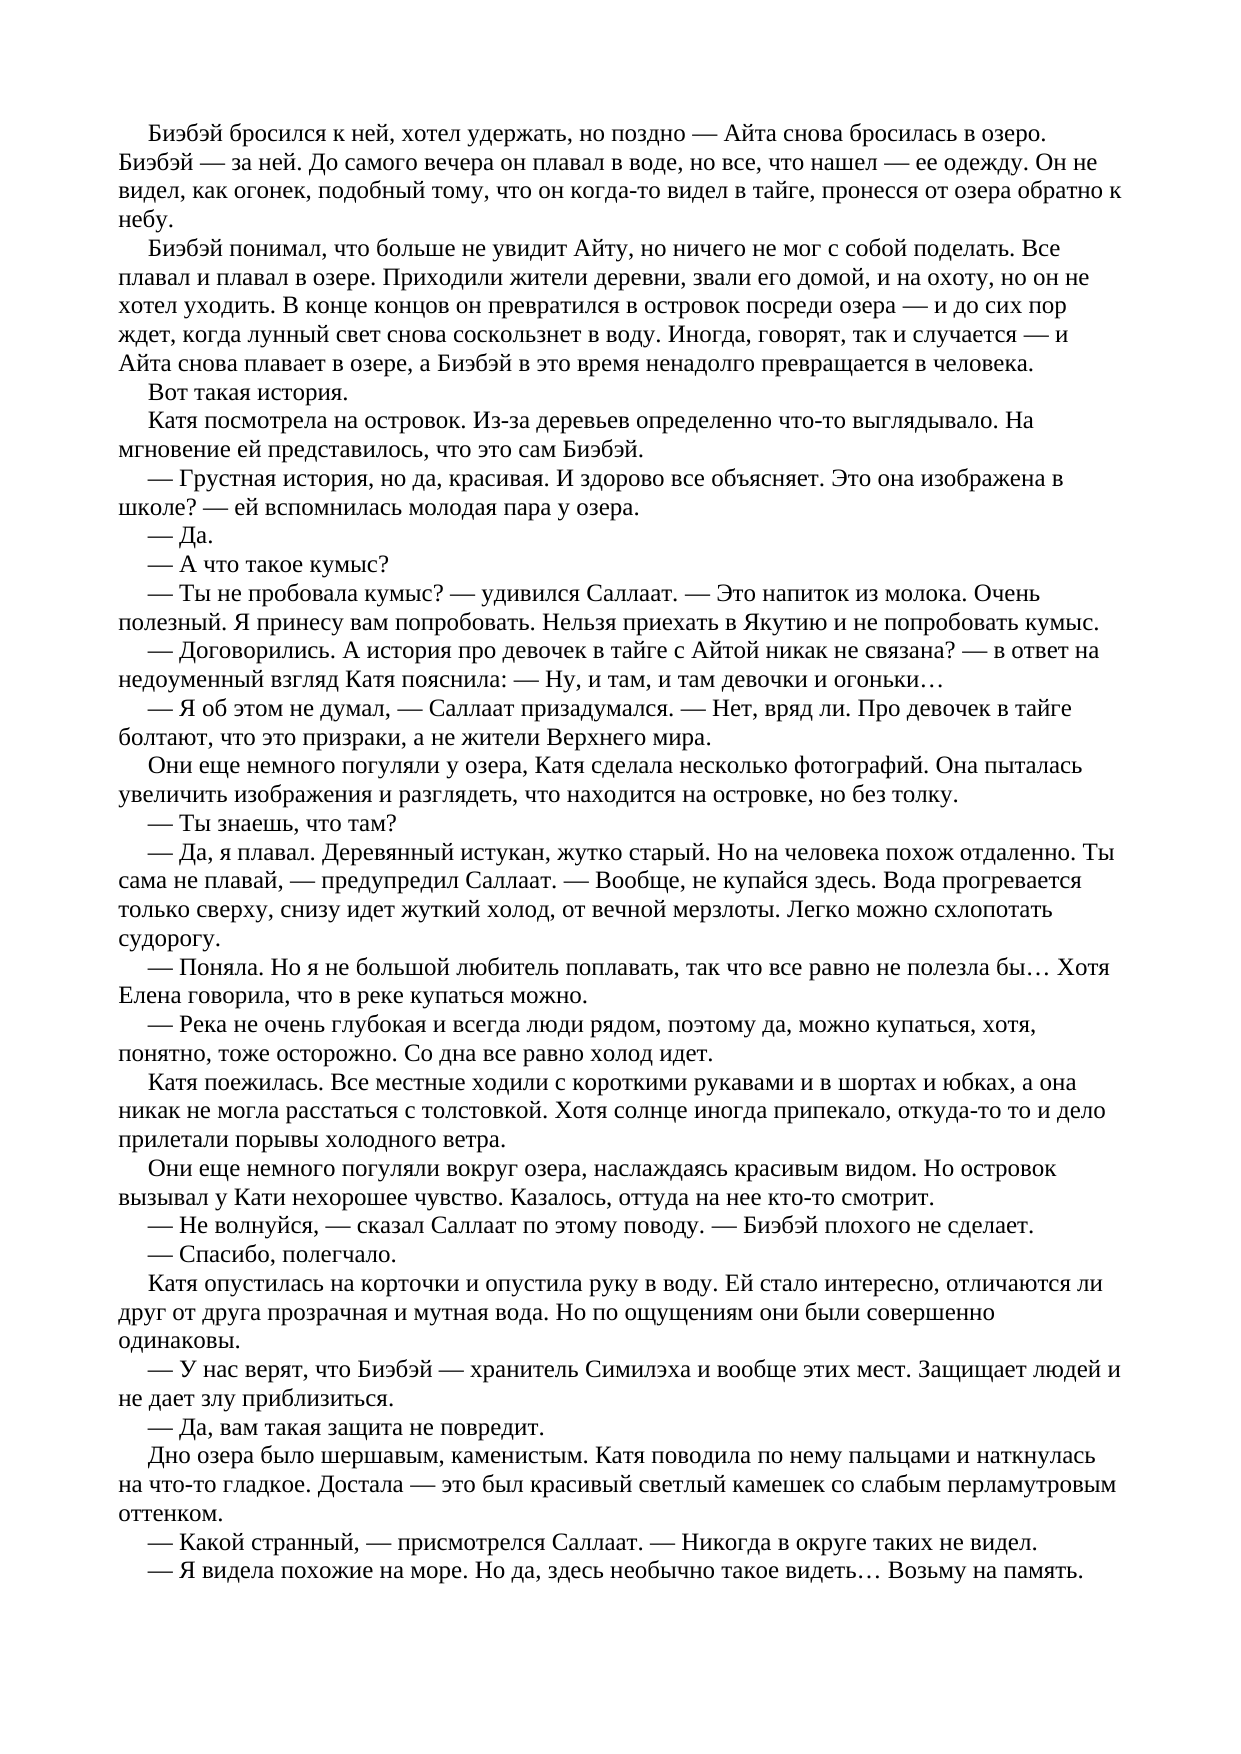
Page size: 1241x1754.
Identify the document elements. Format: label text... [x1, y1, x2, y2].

text — Не волнуйся, — сказал Саллаат по этому поводу. — Биэбэй плохого не сделает. [118, 1211, 1122, 1239]
text — Я видела похожие на море. Но да, здесь необычно такое видеть… Возьму на память. [118, 1556, 1122, 1584]
text — У нас верят, что Биэбэй — хранитель Симилэха и вообще этих мест. Защищает людей и не дает злу приблизиться. [118, 1354, 1122, 1412]
text — Грустная история, но да, красивая. И здорово все объясняет. Это она изображена в школе? — ей вспомнилась молодая пара у озера. [118, 463, 1122, 521]
text Они еще немного погуляли у озера, Катя сделала несколько фотографий. Она пыталась увеличить изображения и разглядеть, что находится на островке, но без толку. [118, 751, 1122, 808]
text Дно озера было шершавым, каменистым. Катя поводила по нему пальцами и наткнулась на что-то гладкое. Достала — это был красивый светлый камешек со слабым перламутровым оттенком. [118, 1441, 1122, 1527]
text Биэбэй бросился к ней, хотел удержать, но поздно — Айта снова бросилась в озеро. Биэбэй — за ней. До самого вечера он плавал в воде, но все, что нашел — ее одежду. Он не видел, как огонек, подобный тому, что он когда-то видел в тайге, пронесся от озера обратно к небу. [118, 118, 1122, 233]
text Катя посмотрела на островок. Из-за деревьев определенно что-то выглядывало. На мгновение ей представилось, что это сам Биэбэй. [118, 406, 1122, 463]
text Они еще немного погуляли вокруг озера, наслаждаясь красивым видом. Но островок вызывал у Кати нехорошее чувство. Казалось, оттуда на нее кто-то смотрит. [118, 1153, 1122, 1211]
text — Да, я плавал. Деревянный истукан, жутко старый. Но на человека похож отдаленно. Ты сама не плавай, — предупредил Саллаат. — Вообще, не купайся здесь. Вода прогревается только сверху, снизу идет жуткий холод, от вечной мерзлоты. Легко можно схлопотать судорогу. [118, 837, 1122, 952]
text — Да. [118, 521, 1122, 549]
text — Поняла. Но я не большой любитель поплавать, так что все равно не полезла бы… Хотя Елена говорила, что в реке купаться можно. [118, 952, 1122, 1009]
text — Спасибо, полегчало. [118, 1239, 1122, 1268]
text — Я об этом не думал, — Саллаат призадумался. — Нет, вряд ли. Про девочек в тайге болтают, что это призраки, а не жители Верхнего мира. [118, 693, 1122, 751]
text — Да, вам такая защита не повредит. [118, 1412, 1122, 1441]
text Катя поежилась. Все местные ходили с короткими рукавами и в шортах и юбках, а она никак не могла расстаться с толстовкой. Хотя солнце иногда припекало, откуда-то то и дело прилетали порывы холодного ветра. [118, 1067, 1122, 1153]
text — А что такое кумыс? [118, 549, 1122, 578]
text Биэбэй понимал, что больше не увидит Айту, но ничего не мог с собой поделать. Все плавал и плавал в озере. Приходили жители деревни, звали его домой, и на охоту, но он не хотел уходить. В конце концов он превратился в островок посреди озера — и до сих пор ждет, когда лунный свет снова соскользнет в воду. Иногда, говорят, так и случается — и Айта снова плавает в озере, а Биэбэй в это время ненадолго превращается в человека. [118, 233, 1122, 377]
text — Ты знаешь, что там? [118, 808, 1122, 837]
text — Договорились. А история про девочек в тайге с Айтой никак не связана? — в ответ на недоуменный взгляд Катя пояснила: — Ну, и там, и там девочки и огоньки… [118, 636, 1122, 693]
text Вот такая история. [118, 377, 1122, 406]
text — Ты не пробовала кумыс? — удивился Саллаат. — Это напиток из молока. Очень полезный. Я принесу вам попробовать. Нельзя приехать в Якутию и не попробовать кумыс. [118, 578, 1122, 636]
text Катя опустилась на корточки и опустила руку в воду. Ей стало интересно, отличаются ли друг от друга прозрачная и мутная вода. Но по ощущениям они были совершенно одинаковы. [118, 1268, 1122, 1354]
text — Какой странный, — присмотрелся Саллаат. — Никогда в округе таких не видел. [118, 1527, 1122, 1556]
text — Река не очень глубокая и всегда люди рядом, поэтому да, можно купаться, хотя, понятно, тоже осторожно. Со дна все равно холод идет. [118, 1009, 1122, 1067]
